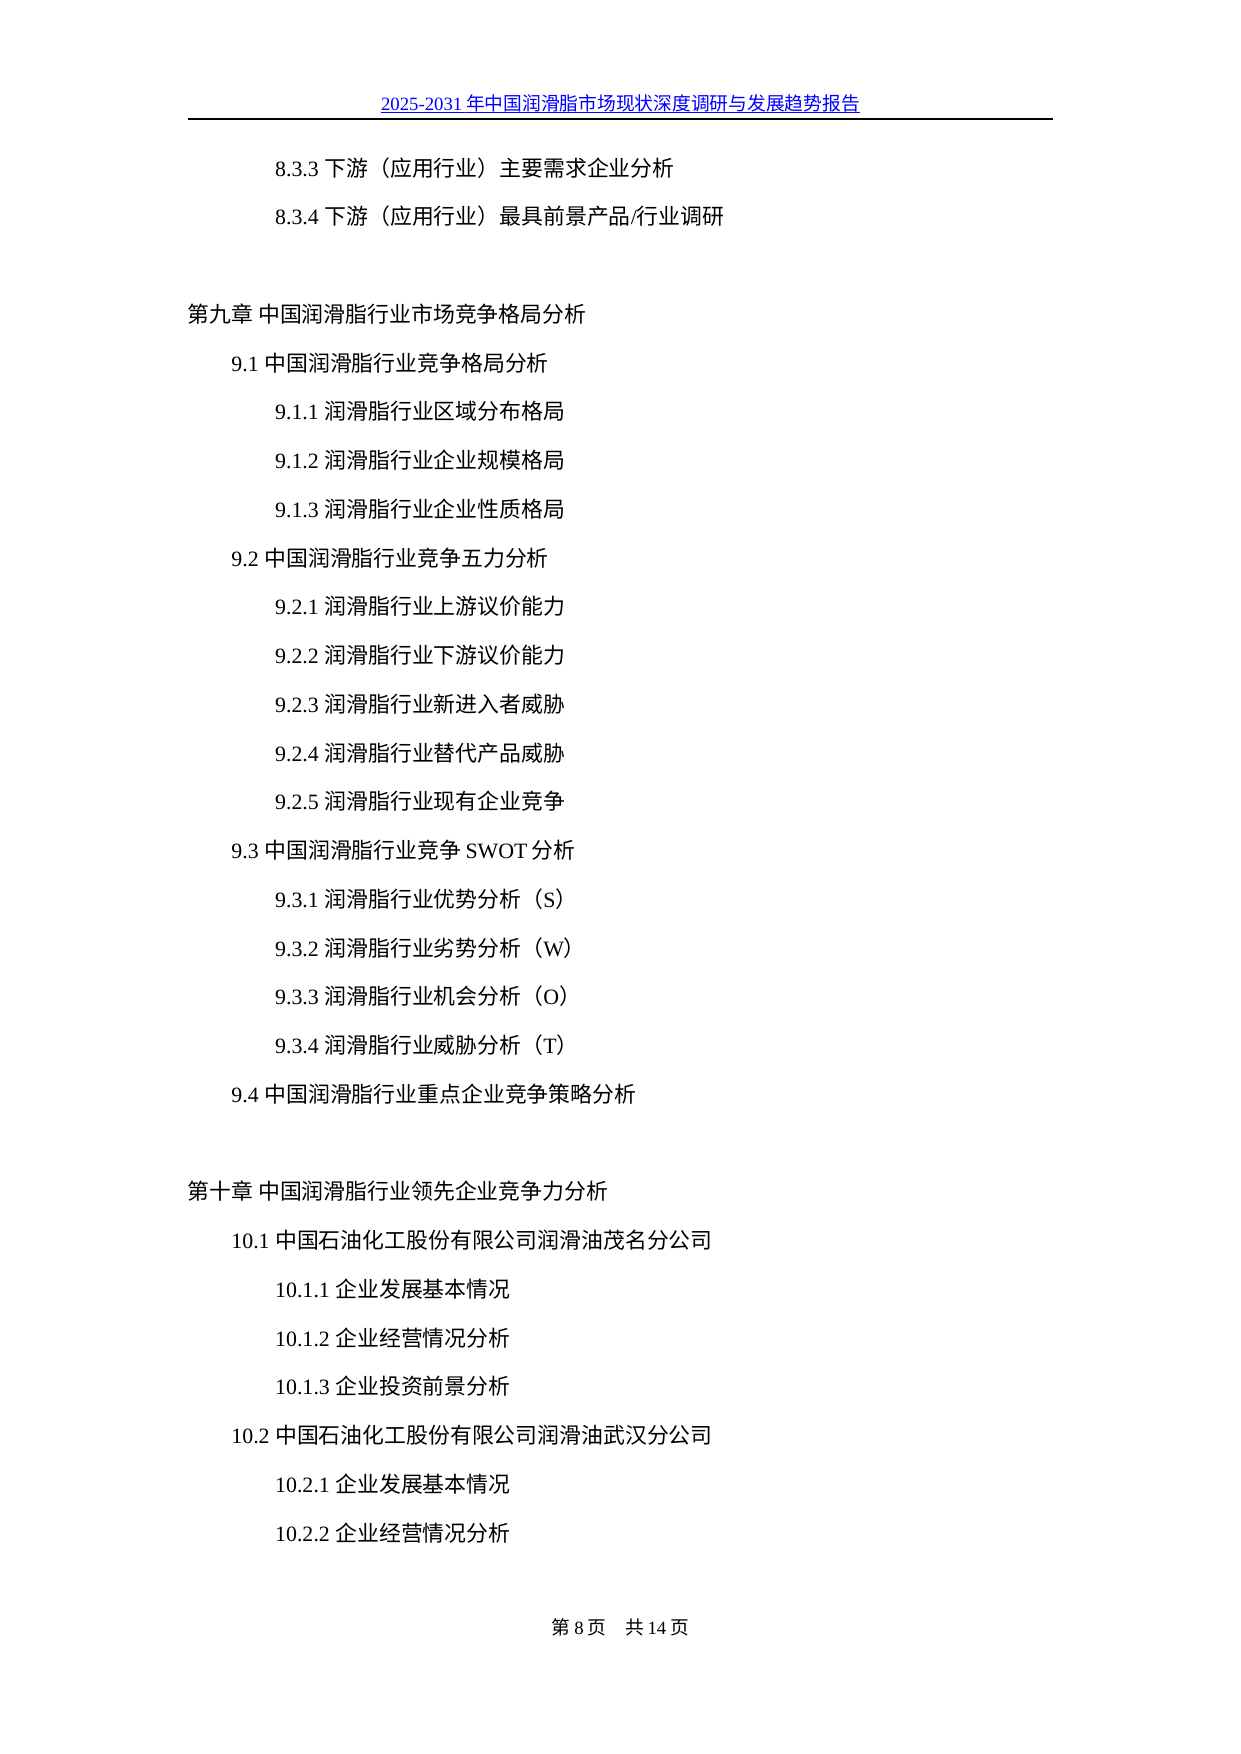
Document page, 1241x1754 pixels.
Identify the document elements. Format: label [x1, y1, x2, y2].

text [187, 150, 1053, 1548]
